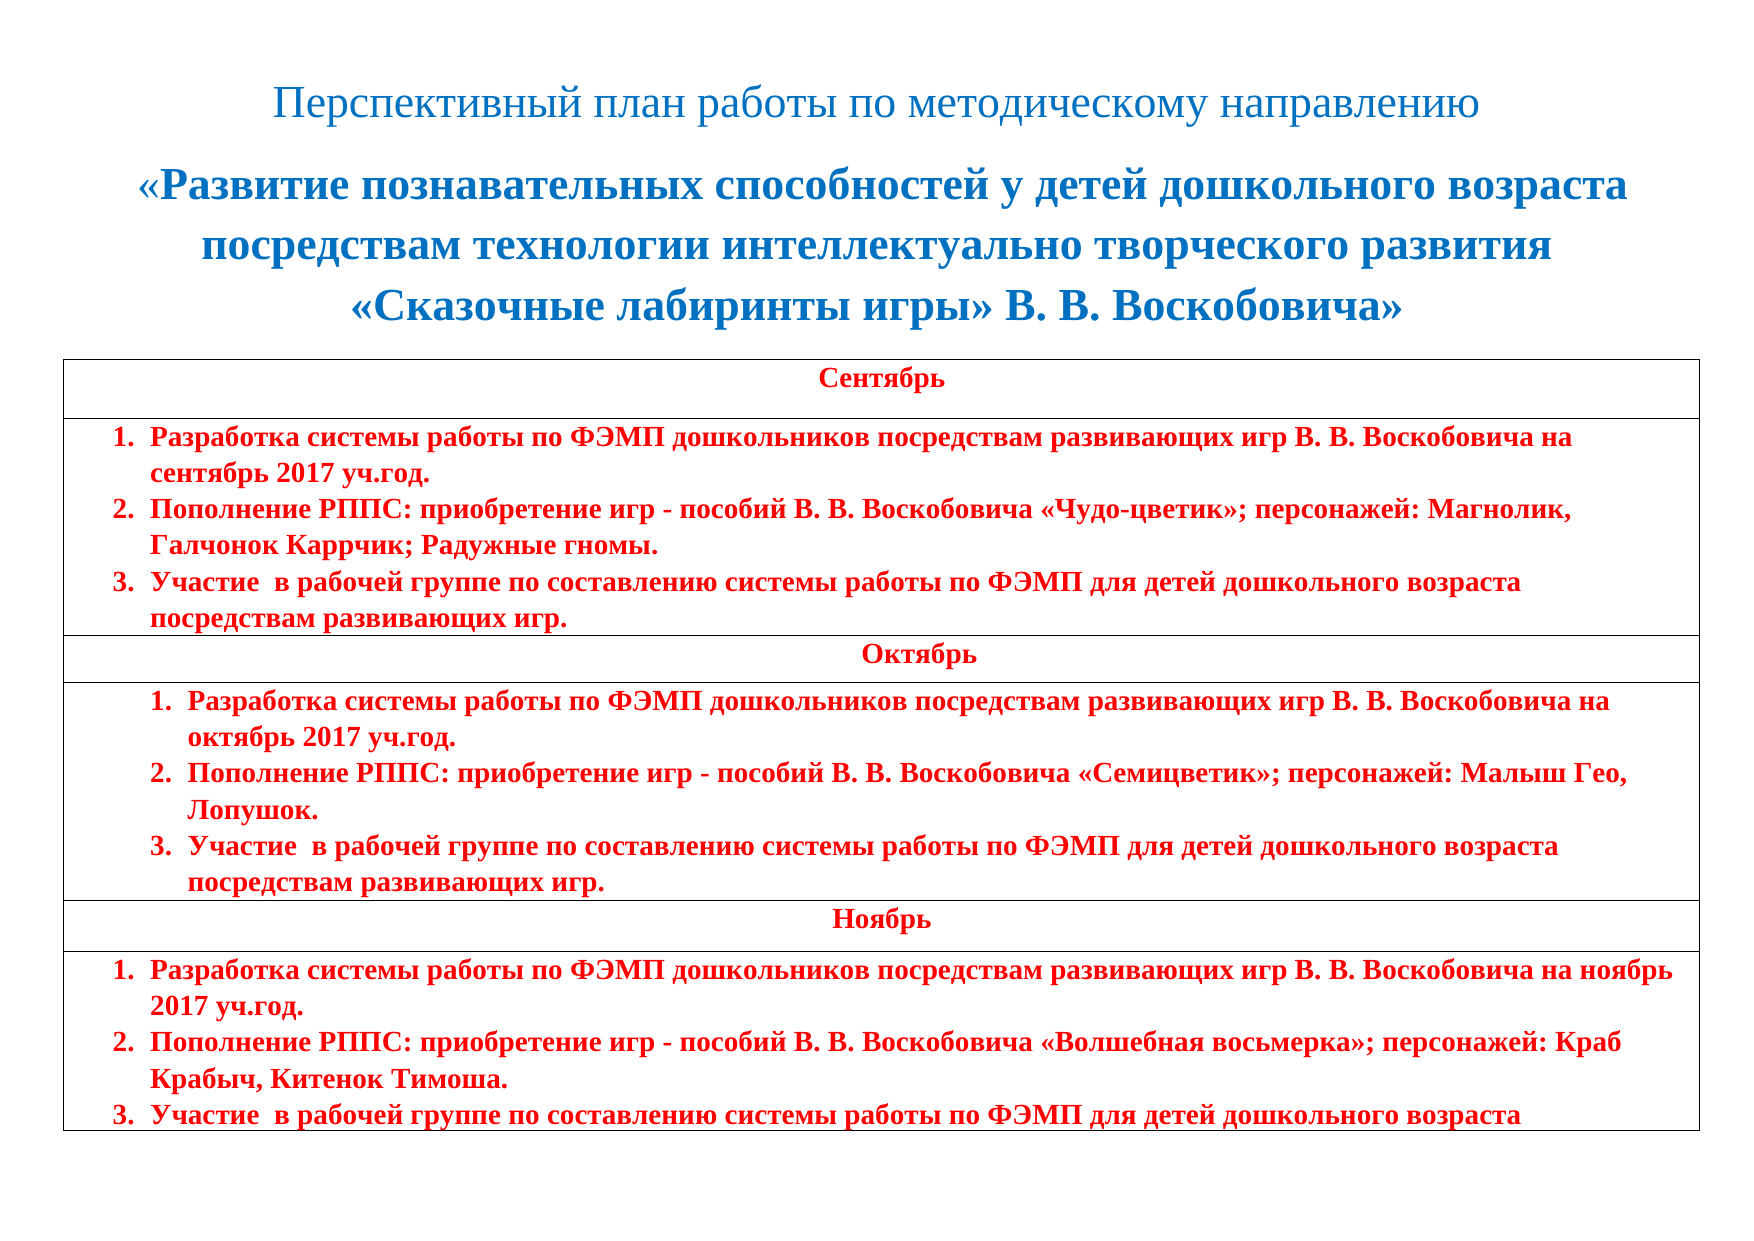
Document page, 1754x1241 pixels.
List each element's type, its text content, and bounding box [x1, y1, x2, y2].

table_header Сентябрь [64, 360, 1699, 418]
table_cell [64, 952, 1699, 1130]
text «Развитие познавательных способностей у детей дошкольного возраста посредствам технологии интеллектуально творческого развития «Сказочные лабиринты игры» В. В. Воскобовича» [75, 156, 1679, 330]
table_cell Октябрь [64, 636, 1699, 682]
table_cell Разработка системы работы по ФЭМП дошкольников посредствам развивающих игр В. В. Воскобовича на сентябрь 2017 уч.год. Пополнение РППС: приобретение игр - пособий В. В. Воскобовича «Чудо-цветик»; персонажей: Магнолик, Галчонок Каррчик; Радужные гномы. Участие в рабочей группе по составлению системы работы по ФЭМП для детей дошкольного возраста посредствам развивающих игр. [64, 419, 1699, 635]
table_cell Разработка системы работы по ФЭМП дошкольников посредствам развивающих игр В. В. Воскобовича на октябрь 2017 уч.год. Пополнение РППС: приобретение игр - пособий В. В. Воскобовича «Семицветик»; персонажей: Малыш Гео, Лопушок. Участие в рабочей группе по составлению системы работы по ФЭМП для детей дошкольного возраста посредствам развивающих игр. [64, 683, 1699, 900]
table_cell Ноябрь [64, 901, 1699, 951]
text Перспективный план работы по методическому направлению [75, 75, 1679, 128]
